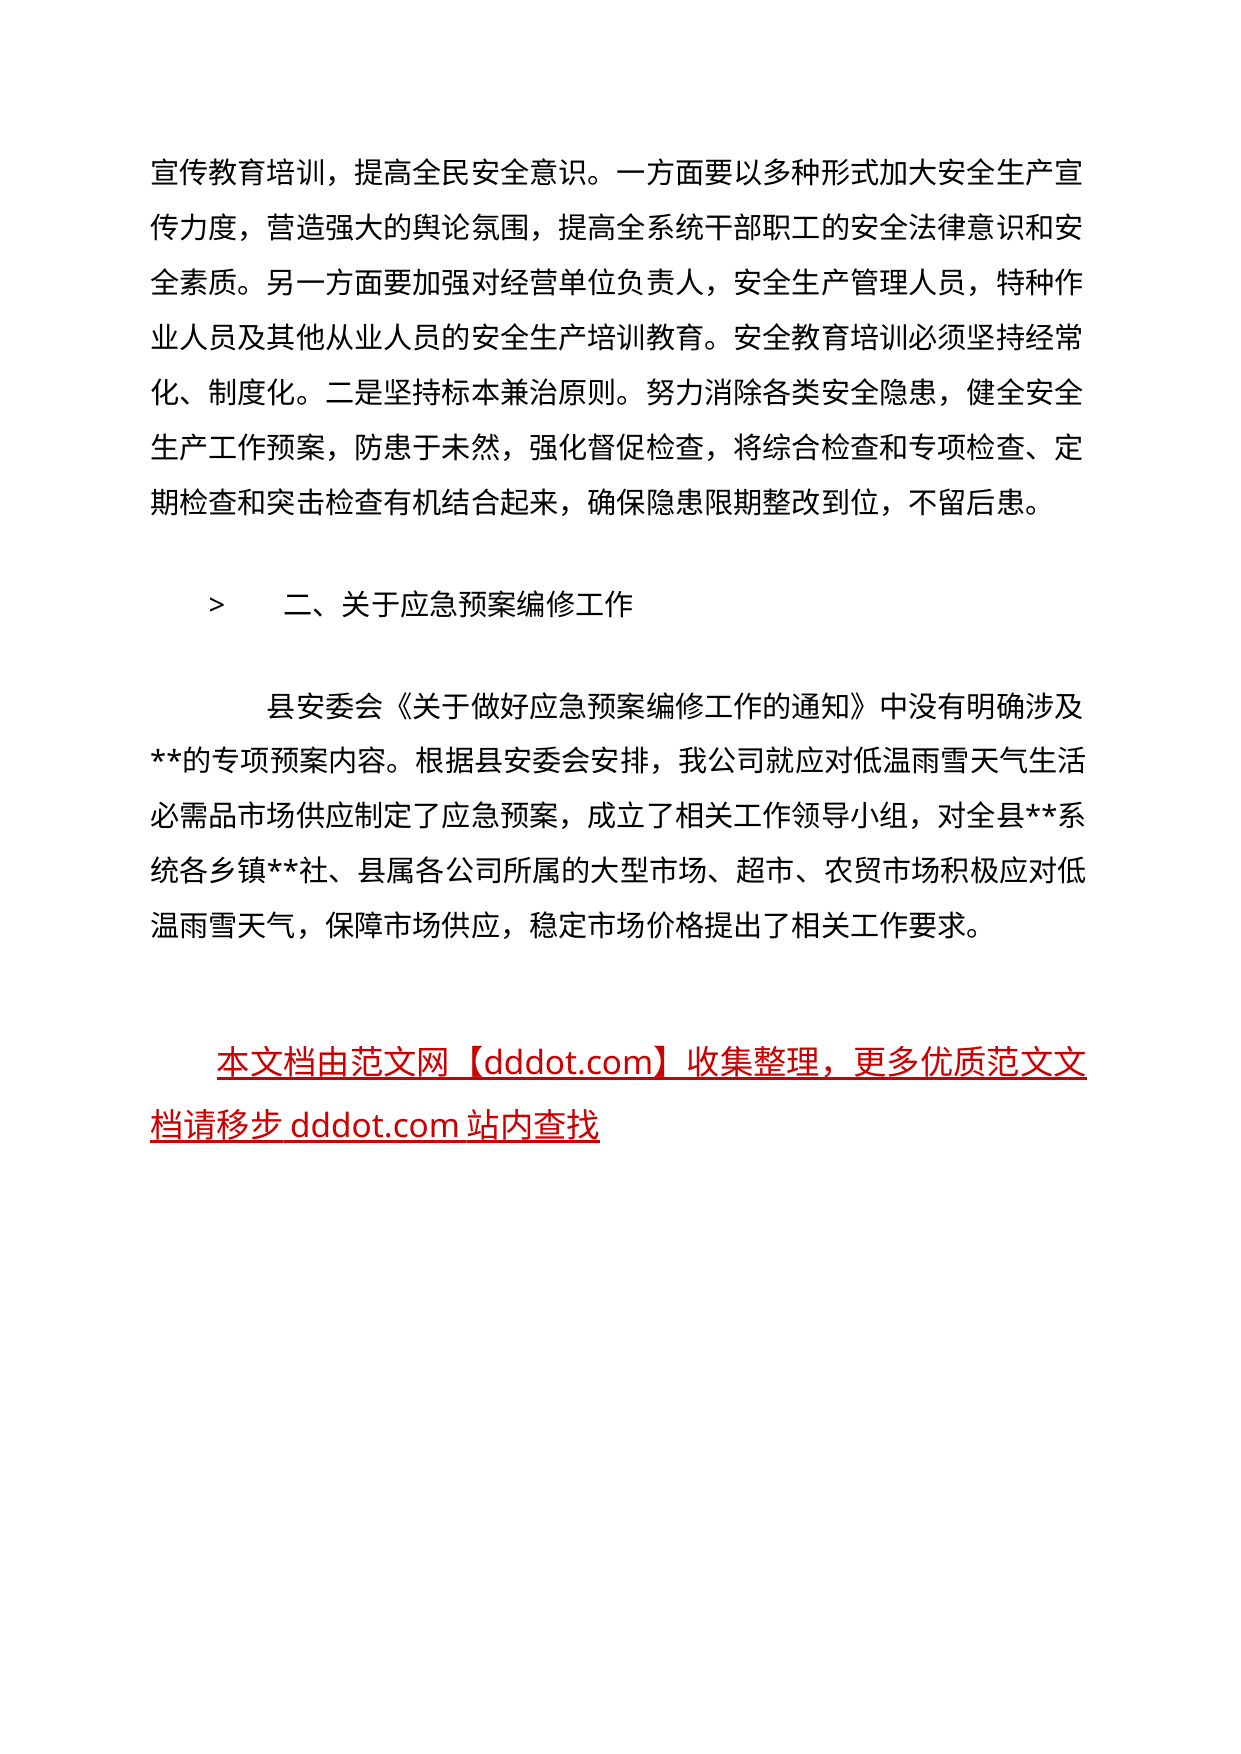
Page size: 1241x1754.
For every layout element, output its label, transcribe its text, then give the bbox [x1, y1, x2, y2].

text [150, 150, 1090, 522]
text 本文档由范文网【dddot.com】收集整理，更多优质范文文档请移步dddot.com站内查找 [150, 1036, 1090, 1147]
text 县安委会《关于做好应急预案编修工作的通知》中没有明确涉及**的专项预案内容。根据县安委会安排，我公司就应对低温雨雪天气生活必需品市场供应制定了应急预案，成立了相关工作领导小组，对全县**系统各乡镇**社、县属各公司所属的大型市场、超市、农贸市场积极应对低温雨雪天气，保障市场供应，稳定市场价格提出了相关工作要求。 [150, 683, 1090, 945]
text > 二、关于应急预案编修工作 [150, 581, 1090, 623]
